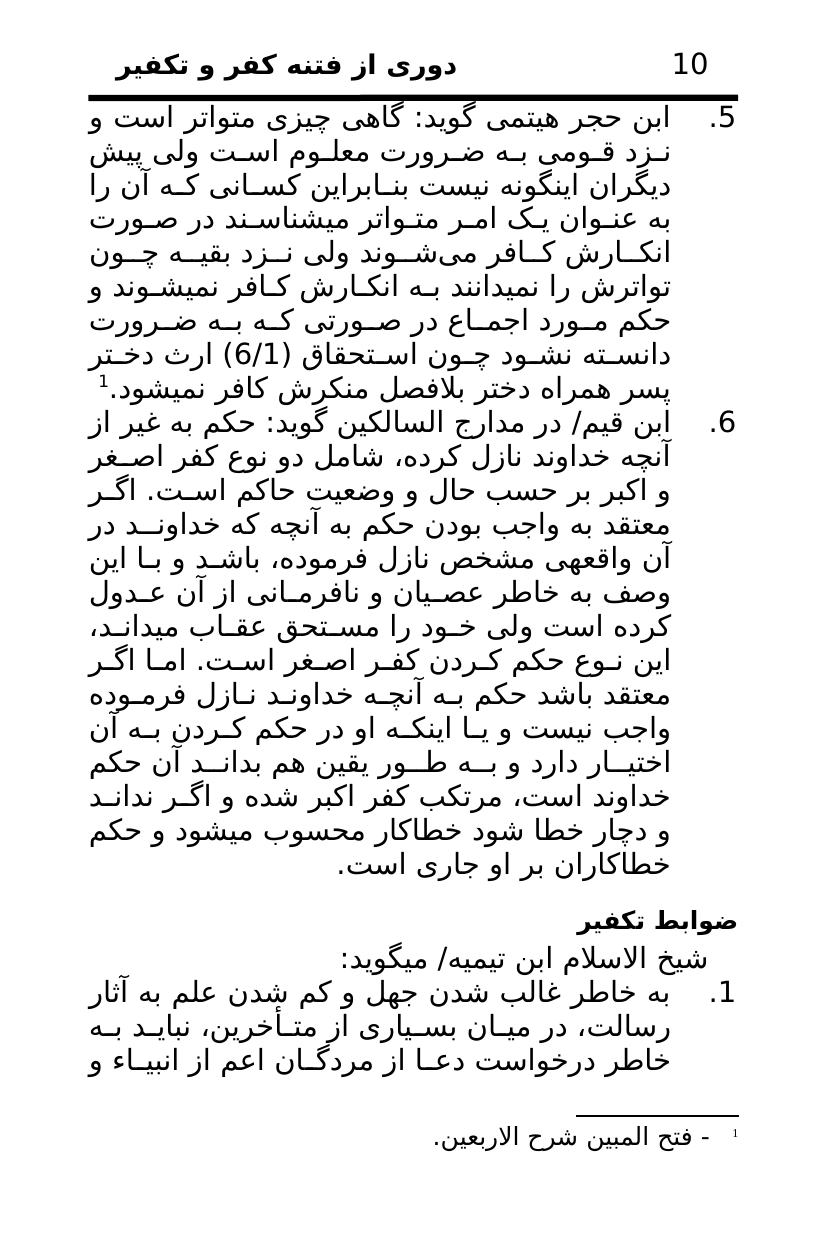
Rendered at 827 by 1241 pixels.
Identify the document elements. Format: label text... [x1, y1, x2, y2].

text ضوابط تکفیر [89, 906, 738, 935]
list ابن قیم/ در مدارج السالکین گوید: حکم به غیر از آنچه خداوند نازل کرده، شامل دو نوع کفر اصغر و اکبر بر حسب حال و وضعیت حاکم است. اگر معتقد به واجب بودن حکم به آنچه که خداوند در آن واقعهی مشخص نازل فرموده، باشد و با این وصف به خاطر عصیان و نافرمانی از آن عدول کرده است ولی خود را مستحق عقاب میداند، این نوع حکم کردن کفر اصغر است. اما اگر معتقد باشد حکم به آنچه خداوند نازل فرموده واجب نیست و یا اینکه او در حکم کردن به آن اختیار دارد و به طور یقین هم بداند آن حکم خداوند است، مرتکب کفر اکبر شده و اگر نداند و دچار خطا شود خطاکار محسوب میشود و حکم خطاکاران بر او جاری است. [89, 406, 708, 881]
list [89, 975, 708, 1077]
list ابن حجر هیتمی گوید: گاهی چیزی متواتر است و نزد قومی به ضرورت معلوم است ولی پیش دیگران اینگونه نیست بنابراین کسانی که آن را به عنوان یک امر متواتر میشناسند در صورت انکارش کافر می‌شوند ولی نزد بقیه چون تواترش را نمیدانند به انکارش کافر نمیشوند و حکم مورد اجماع در صورتی که به ضرورت دانسته نشود چون استحقاق (6/1) ارث دختر پسر همراه دختر بلافصل منکرش کافر نمیشود. [89, 100, 708, 406]
text شیخ الاسلام ابن تیمیه/ میگوید: [89, 941, 738, 975]
